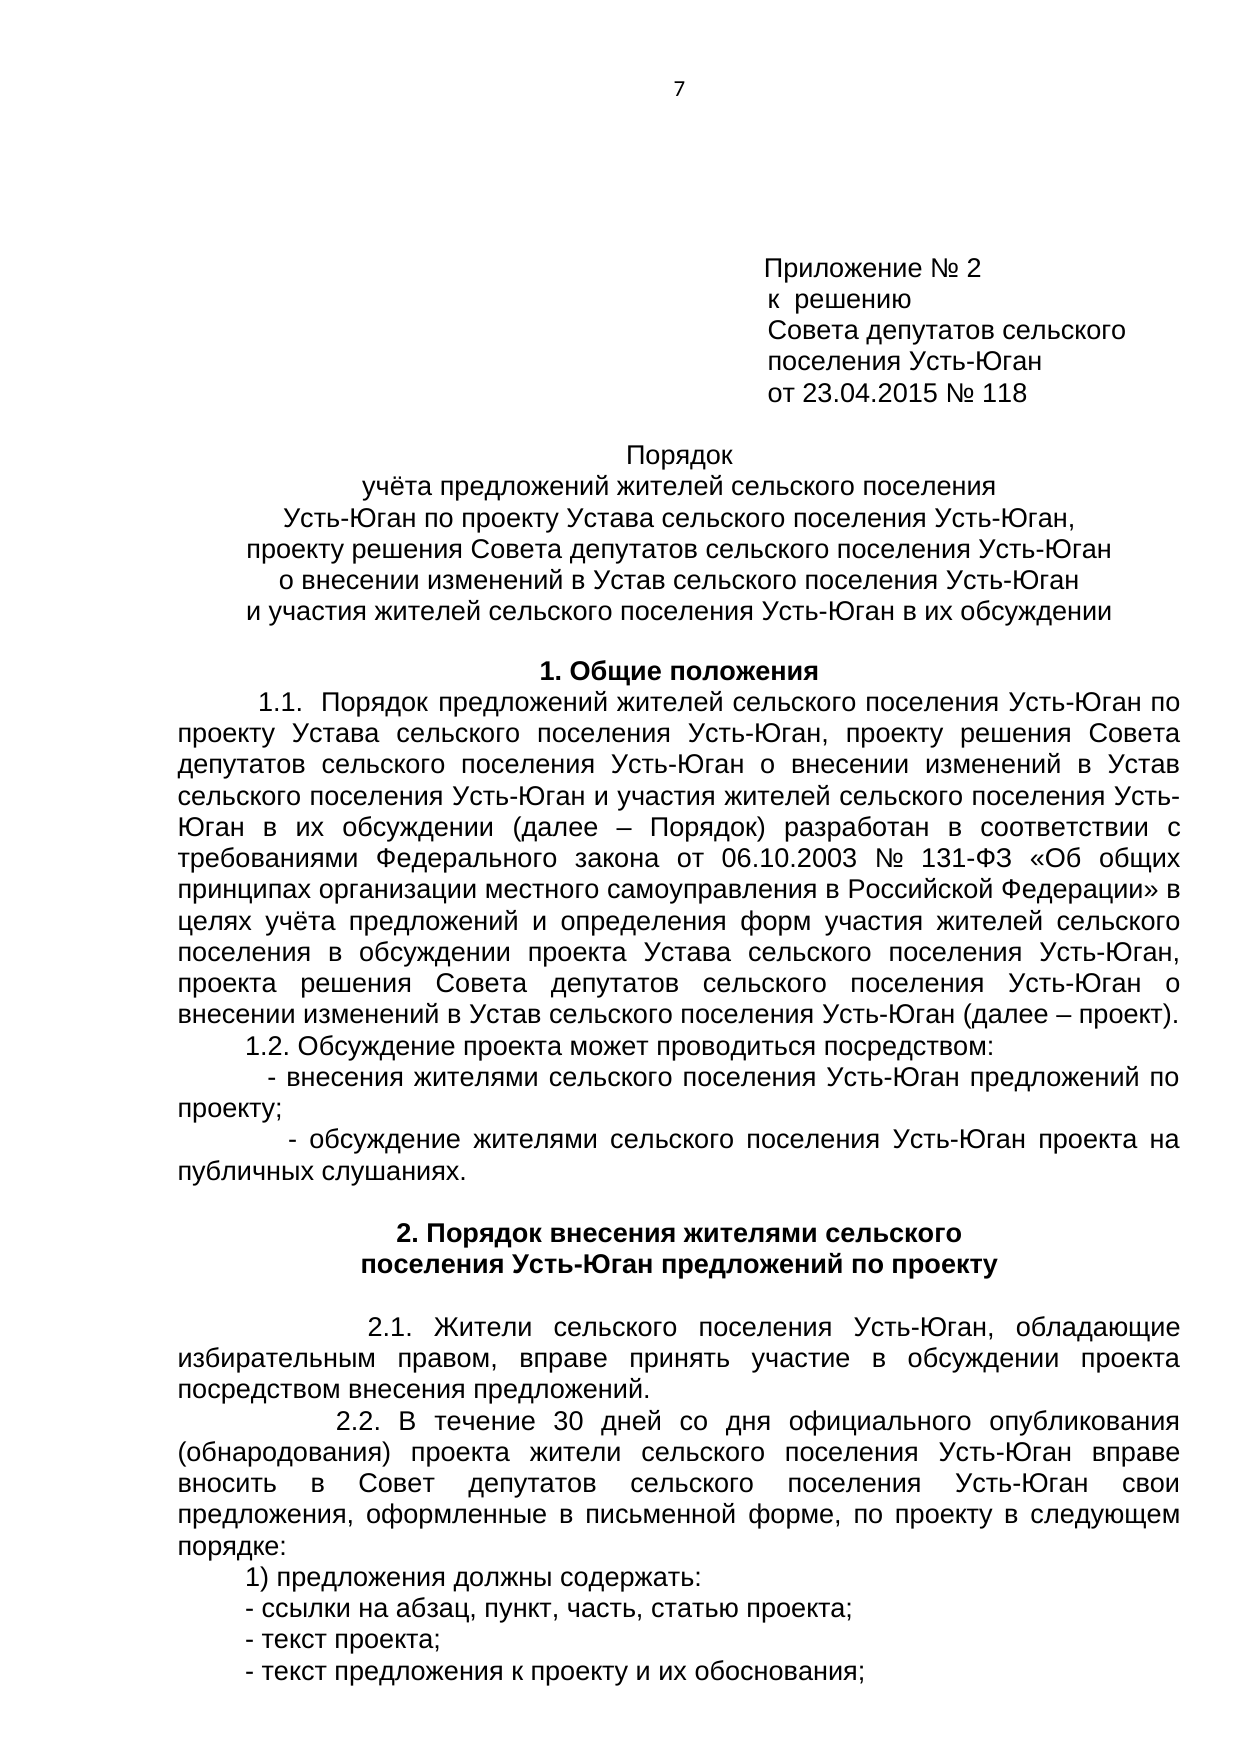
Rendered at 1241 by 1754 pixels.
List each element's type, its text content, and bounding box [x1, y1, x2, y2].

text - текст предложения к проекту и их обоснования; [177, 1654, 1181, 1686]
text - ссылки на абзац, пункт, часть, статью проекта; [177, 1592, 1181, 1623]
text - внесения жителями сельского поселения Усть-Юган предложений по проекту; [177, 1061, 1181, 1123]
text - обсуждение жителями сельского поселения Усть-Юган проекта на публичных слушаниях. [177, 1123, 1181, 1186]
text 1.1. Порядок предложений жителей сельского поселения Усть-Юган по проекту Устава сельского поселения Усть-Юган, проекту решения Совета депутатов сельского поселения Усть-Юган о внесении изменений в Устав сельского поселения Усть-Юган и участия жителей сельского поселения Усть-Юган в их обсуждении (далее – Порядок) разработан в соответствии с требованиями Федерального закона от 06.10.2003 № 131-ФЗ «Об общих принципах организации местного самоуправления в Российской Федерации» в целях учёта предложений и определения форм участия жителей сельского поселения в обсуждении проекта Устава сельского поселения Усть-Юган, проекта решения Совета депутатов сельского поселения Усть-Юган о внесении изменений в Устав сельского поселения Усть-Юган (далее – проект). [177, 686, 1181, 1029]
text поселения Усть-Юган предложений по проекту [177, 1248, 1181, 1279]
text Порядок [177, 439, 1181, 470]
text - текст проекта; [177, 1623, 1181, 1654]
text поселения Усть-Юган [767, 345, 1181, 377]
text Усть-Юган по проекту Устава сельского поселения Усть-Юган, [177, 502, 1181, 533]
text Совета депутатов сельского [767, 314, 1181, 345]
text проекту решения Совета депутатов сельского поселения Усть-Юган [177, 533, 1181, 564]
text Приложение № 2 [177, 252, 1181, 283]
text 1. Общие положения [177, 654, 1181, 686]
text 2. Порядок внесения жителями сельского [177, 1217, 1181, 1248]
text от 23.04.2015 № 118 [767, 377, 1181, 408]
text и участия жителей сельского поселения Усть-Юган в их обсуждении [177, 595, 1181, 627]
text к решению [767, 283, 1181, 314]
text 1.2. Обсуждение проекта может проводиться посредством: [177, 1029, 1181, 1061]
text 2.2. В течение 30 дней со дня официального опубликования (обнародования) проекта жители сельского поселения Усть-Юган вправе вносить в Совет депутатов сельского поселения Усть-Юган свои предложения, оформленные в письменной форме, по проекту в следующем порядке: [177, 1404, 1181, 1561]
text 2.1. Жители сельского поселения Усть-Юган, обладающие избирательным правом, вправе принять участие в обсуждении проекта посредством внесения предложений. [177, 1311, 1181, 1404]
text учёта предложений жителей сельского поселения [177, 470, 1181, 502]
text о внесении изменений в Устав сельского поселения Усть-Юган [177, 564, 1181, 595]
text 1) предложения должны содержать: [177, 1561, 1181, 1592]
